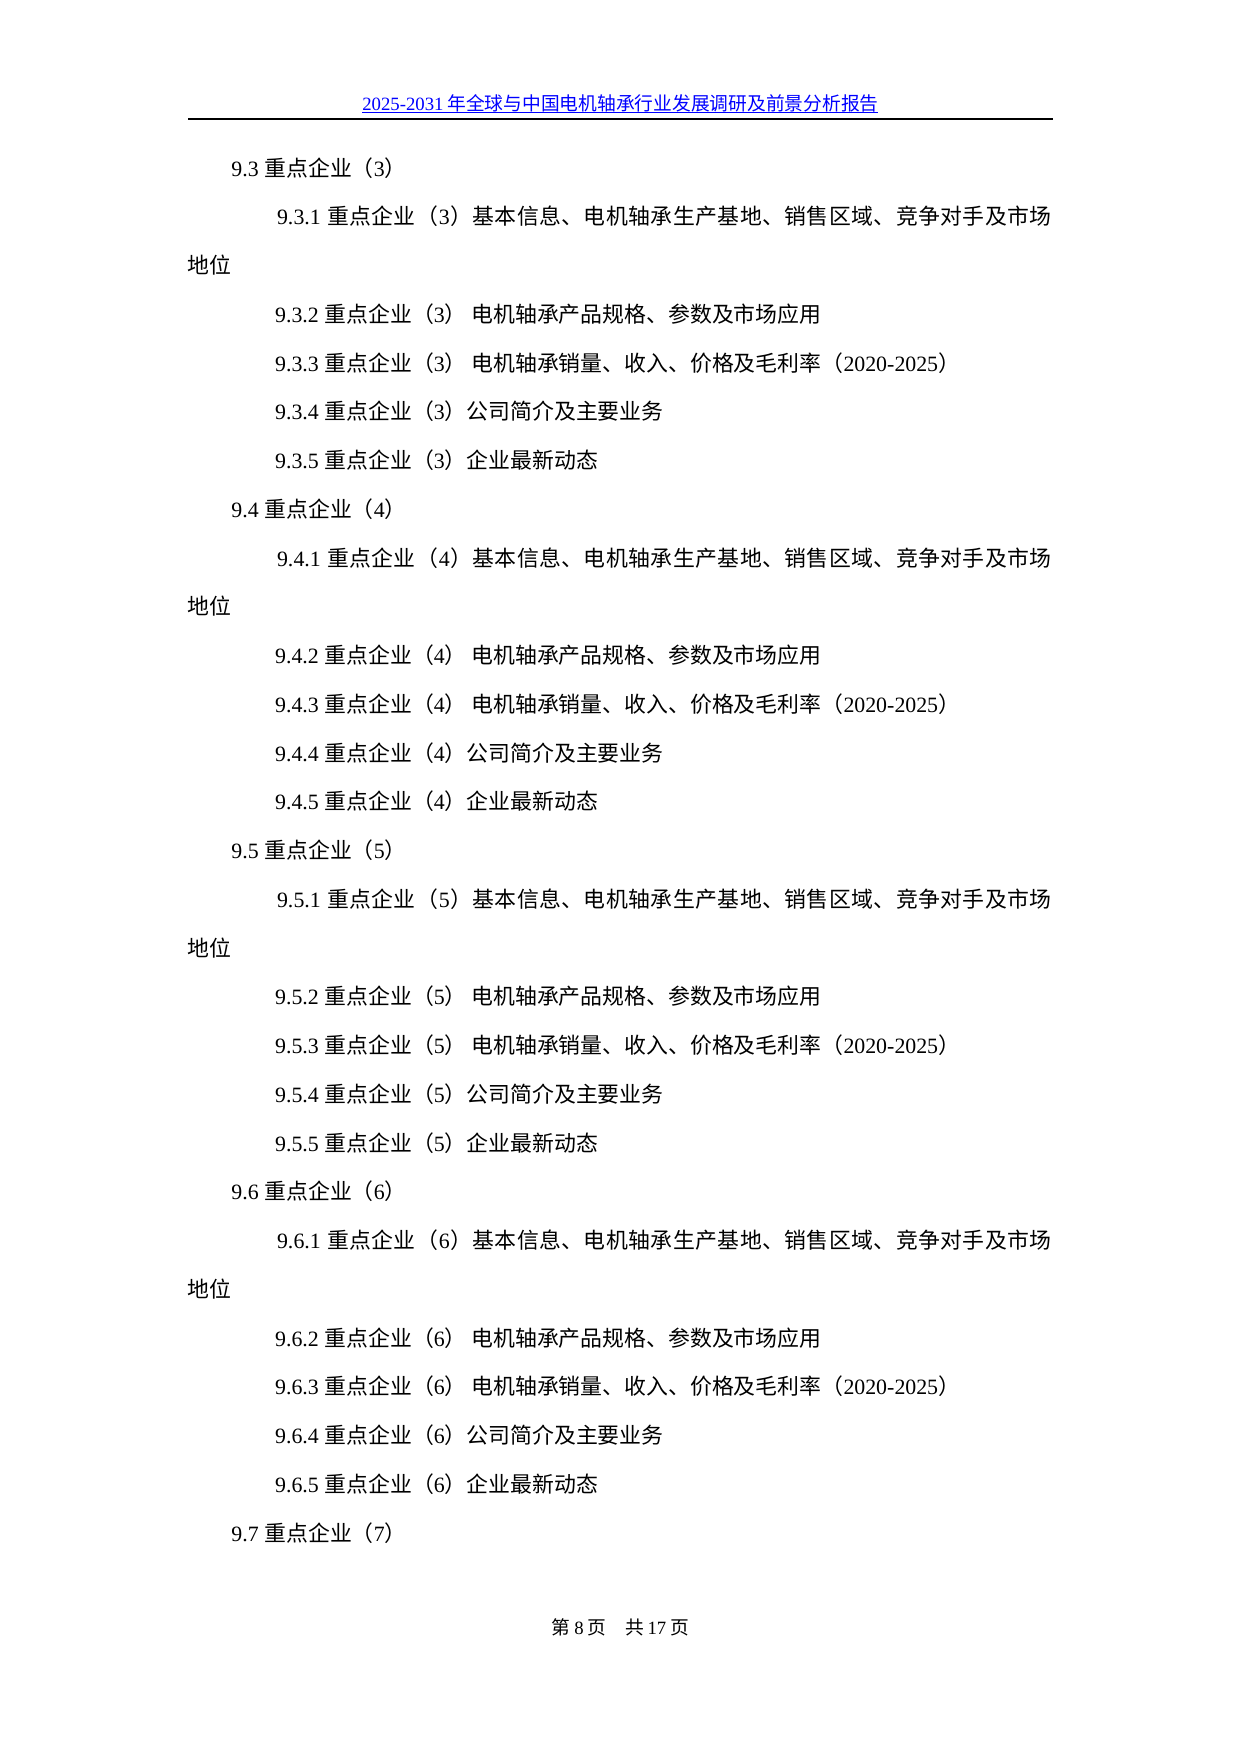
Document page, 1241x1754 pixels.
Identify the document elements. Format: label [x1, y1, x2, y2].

text [187, 150, 1053, 1548]
